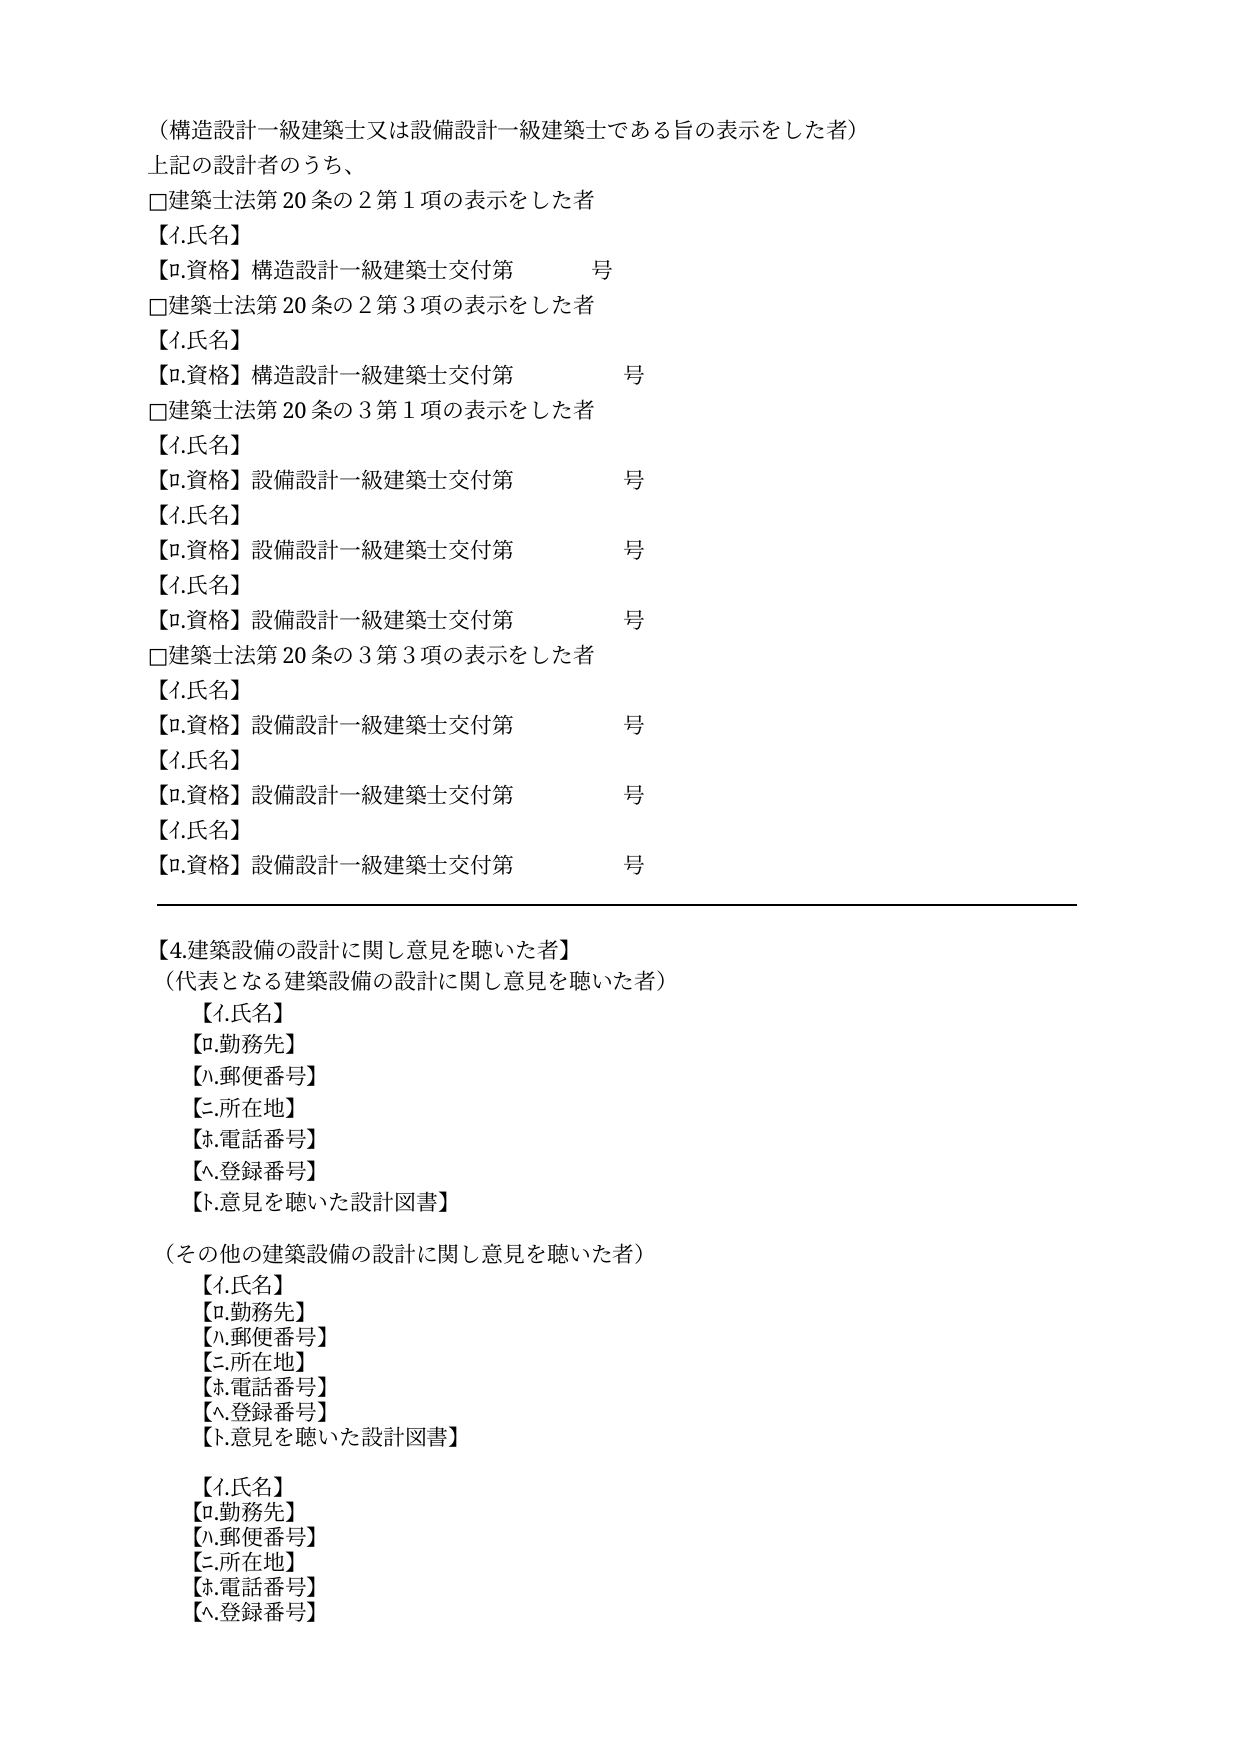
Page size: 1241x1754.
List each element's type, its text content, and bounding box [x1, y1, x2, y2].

text 【ﾛ.勤務先】 [148, 1028, 1093, 1059]
text 【ｲ.氏名】 [148, 433, 1093, 458]
text 【ｲ.氏名】 [148, 678, 1093, 703]
text 【ﾛ.資格】設備設計一級建築士交付第 号 [148, 853, 1093, 878]
text 【ﾊ.郵便番号】 [148, 1525, 1093, 1550]
text 【ﾛ.資格】設備設計一級建築士交付第 号 [148, 713, 1093, 738]
text 【ｲ.氏名】 [148, 573, 1093, 598]
text 【ﾛ.勤務先】 [148, 1300, 1093, 1325]
text 【ﾆ.所在地】 [148, 1350, 1093, 1375]
text 【ﾍ.登録番号】 [148, 1154, 1093, 1185]
text 【ﾛ.資格】設備設計一級建築士交付第 号 [148, 468, 1093, 493]
text 【ﾍ.登録番号】 [148, 1600, 1093, 1625]
text 【ﾊ.郵便番号】 [148, 1059, 1093, 1091]
text 【ﾆ.所在地】 [148, 1550, 1093, 1575]
text 【ﾛ.資格】構造設計一級建築士交付第 号 [148, 363, 1093, 388]
text 【ﾆ.所在地】 [148, 1091, 1093, 1122]
text 【ﾄ.意見を聴いた設計図書】 [148, 1185, 1093, 1217]
text 【ﾄ.意見を聴いた設計図書】 [148, 1425, 1093, 1450]
text 【ﾛ.資格】構造設計一級建築士交付第 号 [148, 258, 1093, 283]
text 【ﾍ.登録番号】 [148, 1400, 1093, 1425]
text 【ｲ.氏名】 [148, 1475, 1093, 1500]
text □建築士法第20条の３第１項の表示をした者 [148, 398, 1093, 423]
text 【ｲ.氏名】 [148, 328, 1093, 353]
text 【ﾊ.郵便番号】 [148, 1325, 1093, 1350]
text 【ﾛ.資格】設備設計一級建築士交付第 号 [148, 783, 1093, 808]
text （構造設計一級建築士又は設備設計一級建築士である旨の表示をした者） [148, 118, 1093, 143]
text 【ﾛ.資格】設備設計一級建築士交付第 号 [148, 608, 1093, 633]
text 【4.建築設備の設計に関し意見を聴いた者】 [148, 933, 1093, 964]
text （代表となる建築設備の設計に関し意見を聴いた者） [148, 964, 1093, 996]
text 【ﾎ.電話番号】 [148, 1122, 1093, 1154]
text 【ｲ.氏名】 [148, 996, 1093, 1028]
text 【ﾎ.電話番号】 [148, 1575, 1093, 1600]
text 【ｲ.氏名】 [148, 748, 1093, 773]
text 【ｲ.氏名】 [148, 503, 1093, 528]
text 【ｲ.氏名】 [148, 1269, 1093, 1300]
text □建築士法第20条の２第３項の表示をした者 [148, 293, 1093, 318]
text 【ｲ.氏名】 [148, 223, 1093, 248]
text 【ｲ.氏名】 [148, 818, 1093, 843]
text 【ﾛ.資格】設備設計一級建築士交付第 号 [148, 538, 1093, 563]
text □建築士法第20条の２第１項の表示をした者 [148, 188, 1093, 213]
text 【ﾛ.勤務先】 [148, 1500, 1093, 1525]
text □建築士法第20条の３第３項の表示をした者 [148, 643, 1093, 668]
text 上記の設計者のうち、 [148, 153, 1093, 178]
text 【ﾎ.電話番号】 [148, 1375, 1093, 1400]
text （その他の建築設備の設計に関し意見を聴いた者） [148, 1227, 1093, 1269]
